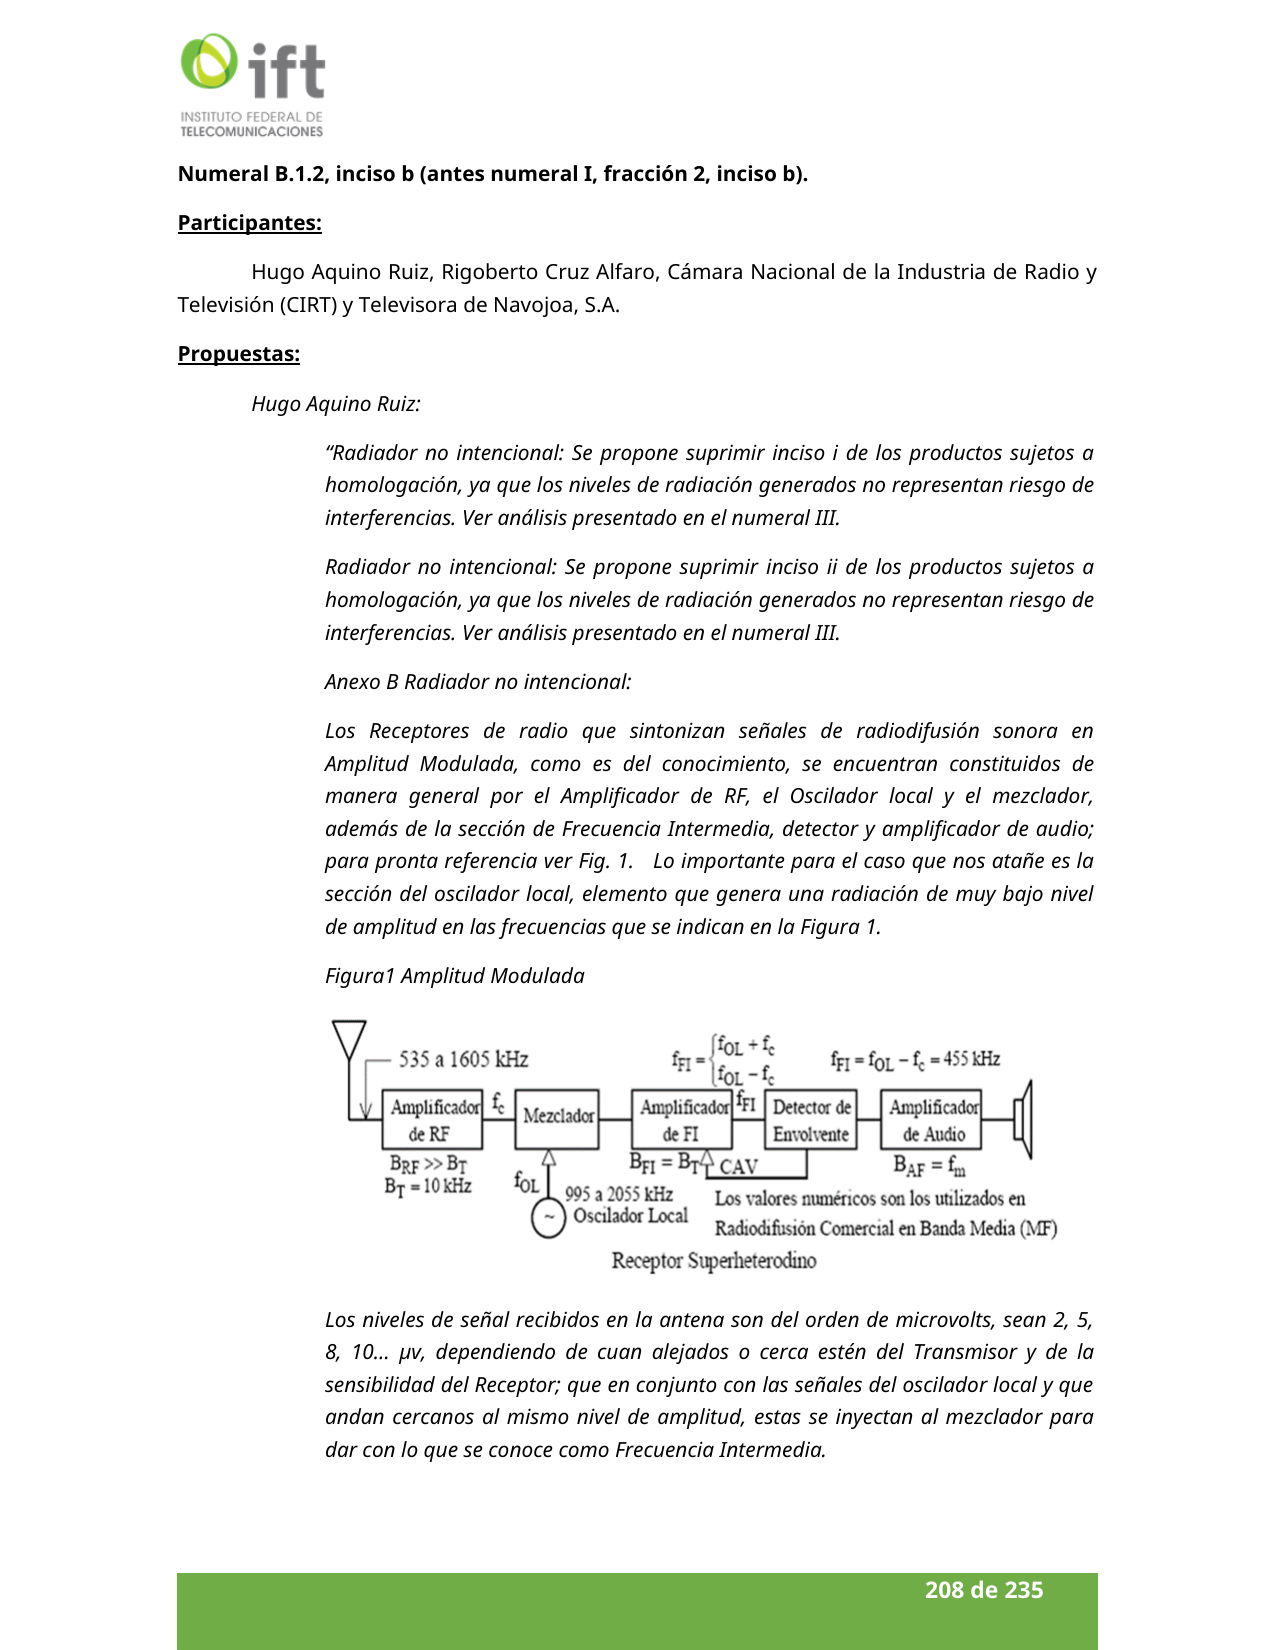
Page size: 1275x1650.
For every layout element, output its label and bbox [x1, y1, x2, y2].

picture [324, 1010, 1073, 1284]
picture [177, 27, 334, 145]
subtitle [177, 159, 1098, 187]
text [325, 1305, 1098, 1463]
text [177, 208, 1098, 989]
